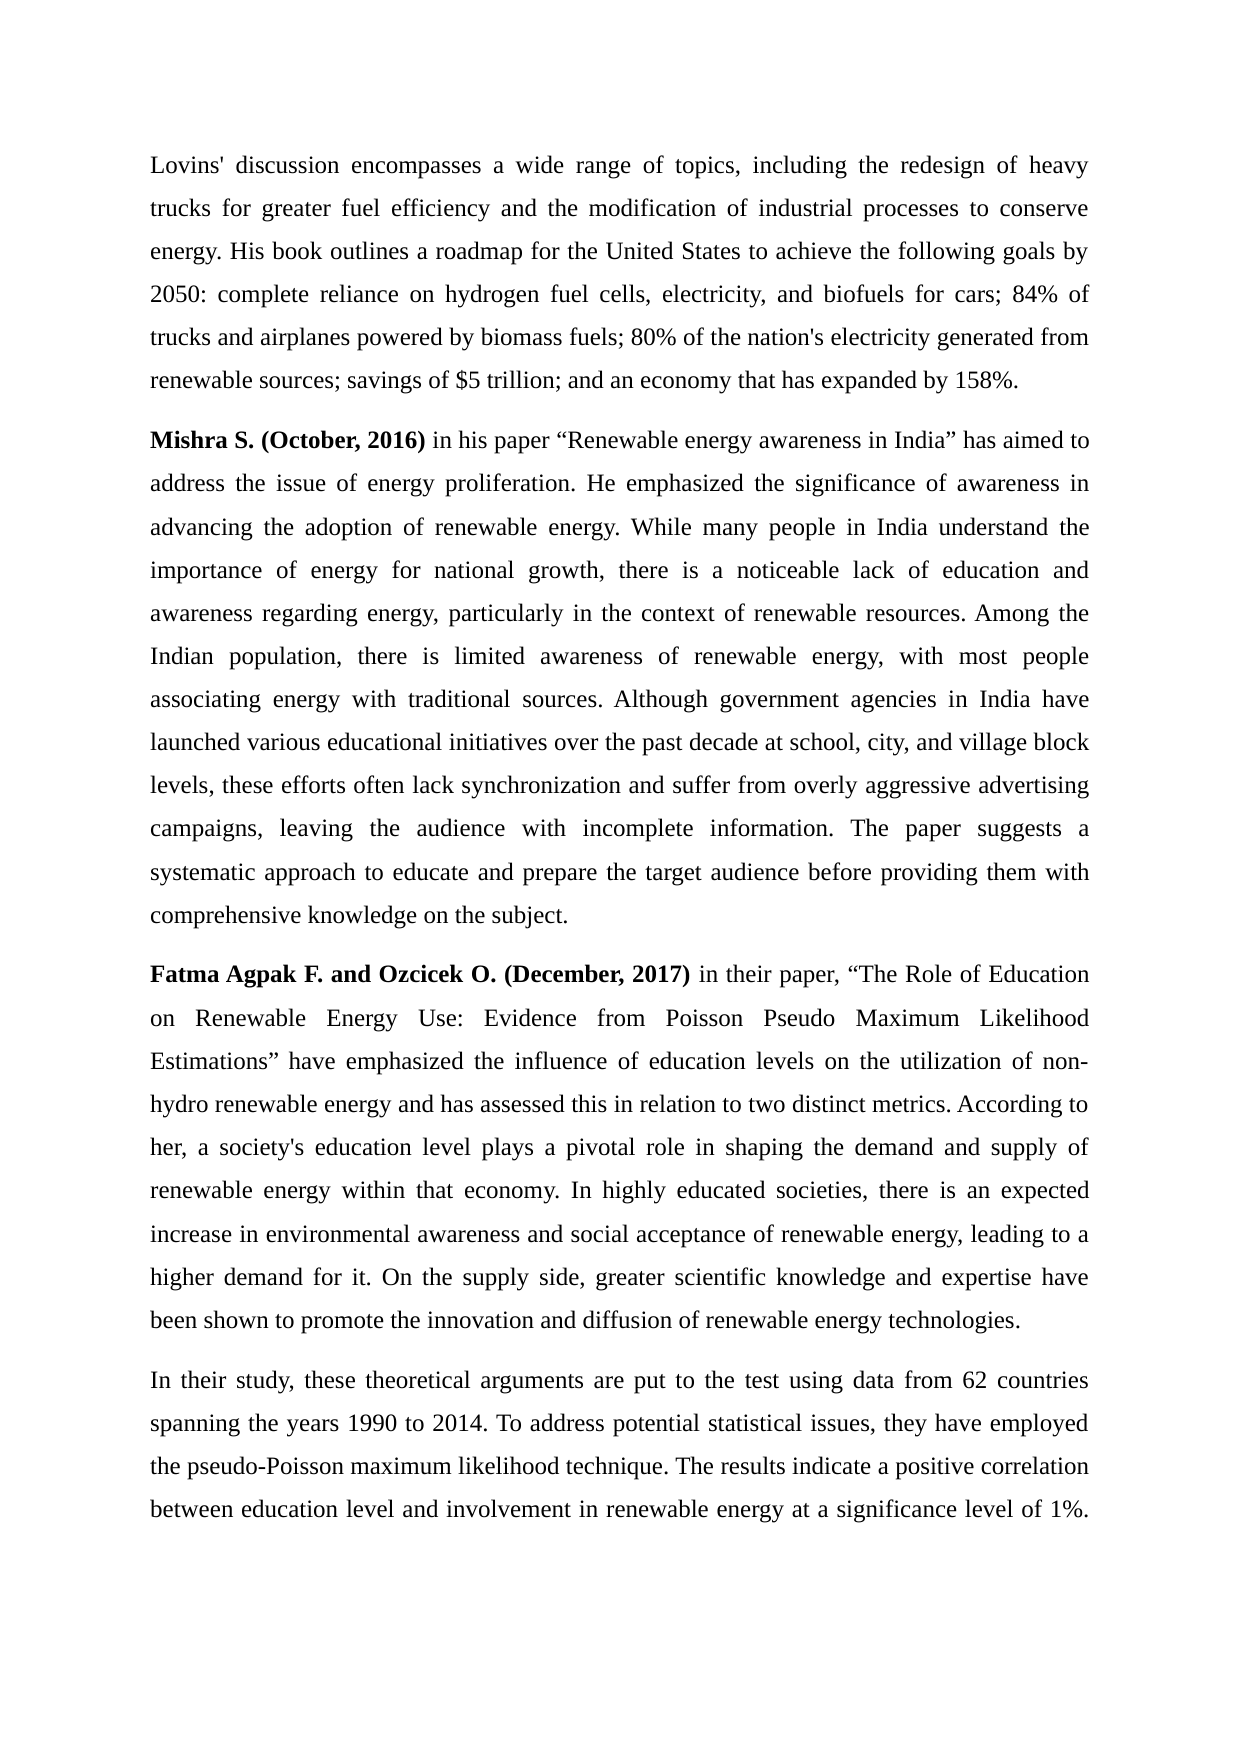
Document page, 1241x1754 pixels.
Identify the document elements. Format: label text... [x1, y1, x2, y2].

text Lovins' discussion encompasses a wide range of topics, including the redesign of heavy trucks for greater fuel efficiency and the modification of industrial processes to conserve energy. His book outlines a roadmap for the United States to achieve the following goals by 2050: complete reliance on hydrogen fuel cells, electricity, and biofuels for cars; 84% of trucks and airplanes powered by biomass fuels; 80% of the nation's electricity generated from renewable sources; savings of $5 trillion; and an economy that has expanded by 158%. [150, 150, 1090, 394]
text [150, 1365, 1090, 1523]
text Mishra S. (October, 2016) in his paper “Renewable energy awareness in India” has aimed to address the issue of energy proliferation. He emphasized the significance of awareness in advancing the adoption of renewable energy. While many people in India understand the importance of energy for national growth, there is a noticeable lack of education and awareness regarding energy, particularly in the context of renewable resources. Among the Indian population, there is limited awareness of renewable energy, with most people associating energy with traditional sources. Although government agencies in India have launched various educational initiatives over the past decade at school, city, and village block levels, these efforts often lack synchronization and suffer from overly aggressive advertising campaigns, leaving the audience with incomplete information. The paper suggests a systematic approach to educate and prepare the target audience before providing them with comprehensive knowledge on the subject. [150, 425, 1090, 928]
text Fatma Agpak F. and Ozcicek O. (December, 2017) in their paper, “The Role of Education on Renewable Energy Use: Evidence from Poisson Pseudo Maximum Likelihood Estimations” have emphasized the influence of education levels on the utilization of non-hydro renewable energy and has assessed this in relation to two distinct metrics. According to her, a society's education level plays a pivotal role in shaping the demand and supply of renewable energy within that economy. In highly educated societies, there is an expected increase in environmental awareness and social acceptance of renewable energy, leading to a higher demand for it. On the supply side, greater scientific knowledge and expertise have been shown to promote the innovation and diffusion of renewable energy technologies. [150, 959, 1090, 1334]
